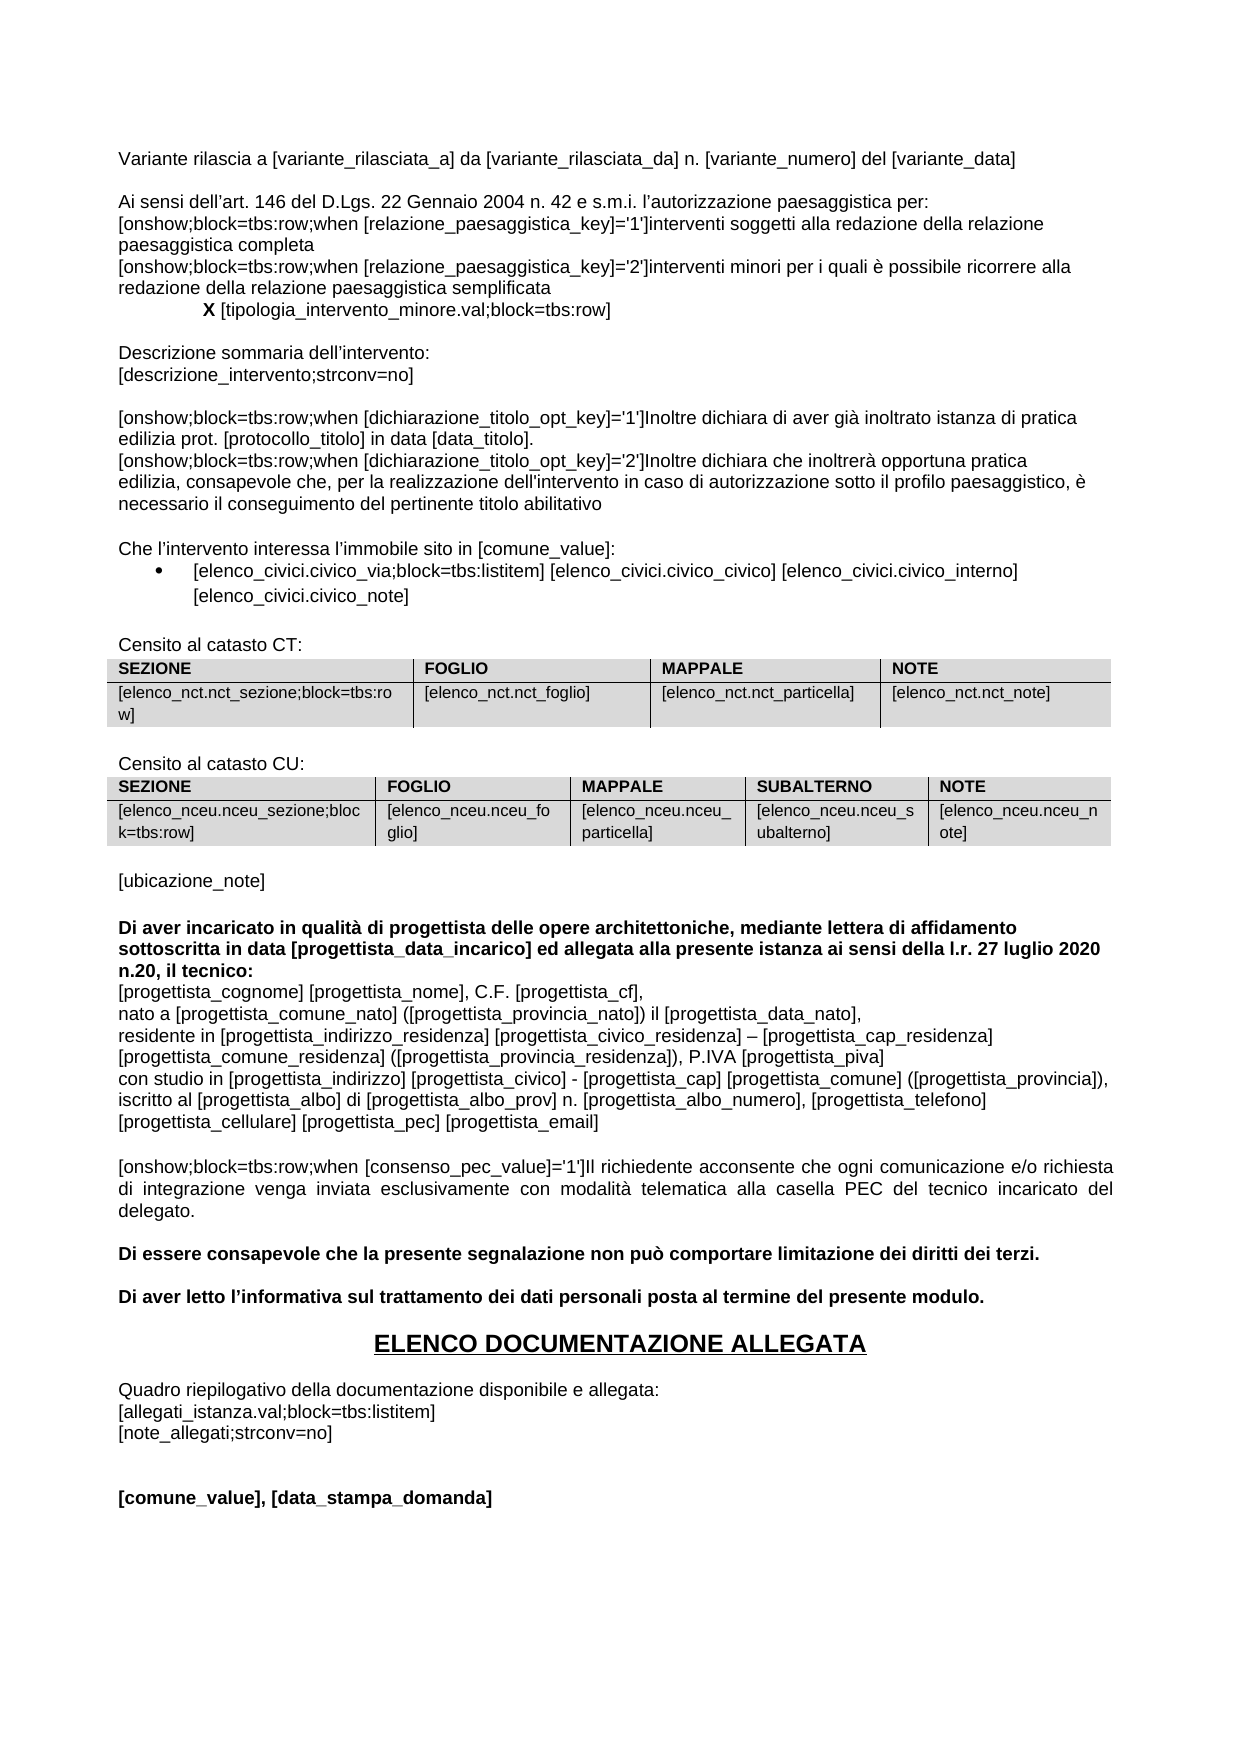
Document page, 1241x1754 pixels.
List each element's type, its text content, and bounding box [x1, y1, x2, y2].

table_cell [elenco_nceu.nceu_sezione;block=tbs:row] [107, 801, 375, 846]
text Descrizione sommaria dell’intervento: [118, 342, 1122, 363]
text [note_allegati;strconv=no] [118, 1422, 1122, 1444]
text [comune_value], [data_stampa_domanda] [118, 1487, 1122, 1508]
text Di aver incaricato in qualità di progettista delle opere architettoniche, mediante lettera di affidamento sottoscritta in data [progettista_data_incarico] ed allegata alla presente istanza ai sensi della l.r. 27 luglio 2020 n.20, il tecnico: [118, 917, 1122, 981]
table_header NOTE [881, 659, 1111, 682]
table_header MAPPALE [651, 659, 880, 682]
table_cell [elenco_nceu.nceu_subalterno] [746, 801, 928, 846]
table_cell [onshow;block=tbs:row;when [relazione_paesaggistica_key]='2']interventi minori per i quali è possibile ricorrere alla redazione della relazione paesaggistica semplificata [107, 255, 1125, 320]
text Di aver letto l’informativa sul trattamento dei dati personali posta al termine del presente modulo. [118, 1286, 1122, 1307]
list [elenco_civici.civico_via;block=tbs:listitem] [elenco_civici.civico_civico] [elenco_civici.civico_interno] [elenco_civici.civico_note] [156, 560, 1122, 606]
table_cell [onshow;block=tbs:row;when [dichiarazione_titolo_opt_key]='2']Inoltre dichiara che inoltrerà opportuna pratica edilizia, consapevole che, per la realizzazione dell'intervento in caso di autorizzazione sotto il profilo paesaggistico, è necessario il conseguimento del pertinente titolo abilitativo [107, 450, 1101, 514]
text Censito al catasto CT: [118, 634, 1122, 656]
text [progettista_cognome] [progettista_nome], C.F. [progettista_cf], [118, 981, 1122, 1003]
text [allegati_istanza.val;block=tbs:listitem] [118, 1401, 1122, 1422]
table_header [onshow;block=tbs:row;when [dichiarazione_titolo_opt_key]='1']Inoltre dichiara di aver già inoltrato istanza di pratica edilizia prot. [protocollo_titolo] in data [data_titolo]. [107, 406, 1101, 449]
table_cell [elenco_nct.nct_note] [881, 683, 1111, 727]
text Quadro riepilogativo della documentazione disponibile e allegata: [118, 1379, 1122, 1401]
table_header FOGLIO [414, 659, 650, 682]
table_cell [elenco_nceu.nceu_particella] [571, 801, 745, 846]
table_header FOGLIO [376, 777, 570, 800]
table_header Ai sensi dell’art. 146 del D.Lgs. 22 Gennaio 2004 n. 42 e s.m.i. l’autorizzazione paesaggistica per: [107, 191, 1125, 212]
text Che l’intervento interessa l’immobile sito in [comune_value]: [118, 538, 1122, 560]
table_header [107, 148, 1125, 169]
table_cell [elenco_nct.nct_foglio] [414, 683, 650, 727]
table_cell [elenco_nceu.nceu_note] [929, 801, 1111, 846]
text ELENCO DOCUMENTAZIONE ALLEGATA [118, 1329, 1122, 1357]
text [ubicazione_note] [118, 870, 1122, 892]
table_header MAPPALE [571, 777, 745, 800]
table_cell [onshow;block=tbs:row;when [relazione_paesaggistica_key]='1']interventi soggetti alla redazione della relazione paesaggistica completa [107, 212, 1125, 255]
text Di essere consapevole che la presente segnalazione non può comportare limitazione dei diritti dei terzi. [118, 1242, 1122, 1264]
text [descrizione_intervento;strconv=no] [118, 363, 1122, 385]
text Censito al catasto CU: [118, 752, 1122, 774]
text nato a [progettista_comune_nato] ([progettista_provincia_nato]) il [progettista_data_nato], [118, 1003, 1122, 1024]
text residente in [progettista_indirizzo_residenza] [progettista_civico_residenza] – [progettista_cap_residenza] [progettista_comune_residenza] ([progettista_provincia_residenza]), P.IVA [progettista_piva] [118, 1024, 1122, 1068]
text iscritto al [progettista_albo] di [progettista_albo_prov] n. [progettista_albo_numero], [progettista_telefono] [progettista_cellulare] [progettista_pec] [progettista_email] [118, 1089, 1122, 1132]
table_header SEZIONE [107, 777, 375, 800]
table_cell [elenco_nct.nct_sezione;block=tbs:row] [107, 683, 413, 727]
table_cell [elenco_nct.nct_particella] [651, 683, 880, 727]
table_header SUBALTERNO [746, 777, 928, 800]
table_header SEZIONE [107, 659, 413, 682]
table_header NOTE [929, 777, 1111, 800]
text con studio in [progettista_indirizzo] [progettista_civico] - [progettista_cap] [progettista_comune] ([progettista_provincia]), [118, 1068, 1122, 1089]
table_header [onshow;block=tbs:row;when [consenso_pec_value]='1']Il richiedente acconsente che ogni comunicazione e/o richiesta di integrazione venga inviata esclusivamente con modalità telematica alla casella PEC del tecnico incaricato del delegato. [107, 1156, 1125, 1221]
table_cell [elenco_nceu.nceu_foglio] [376, 801, 570, 846]
